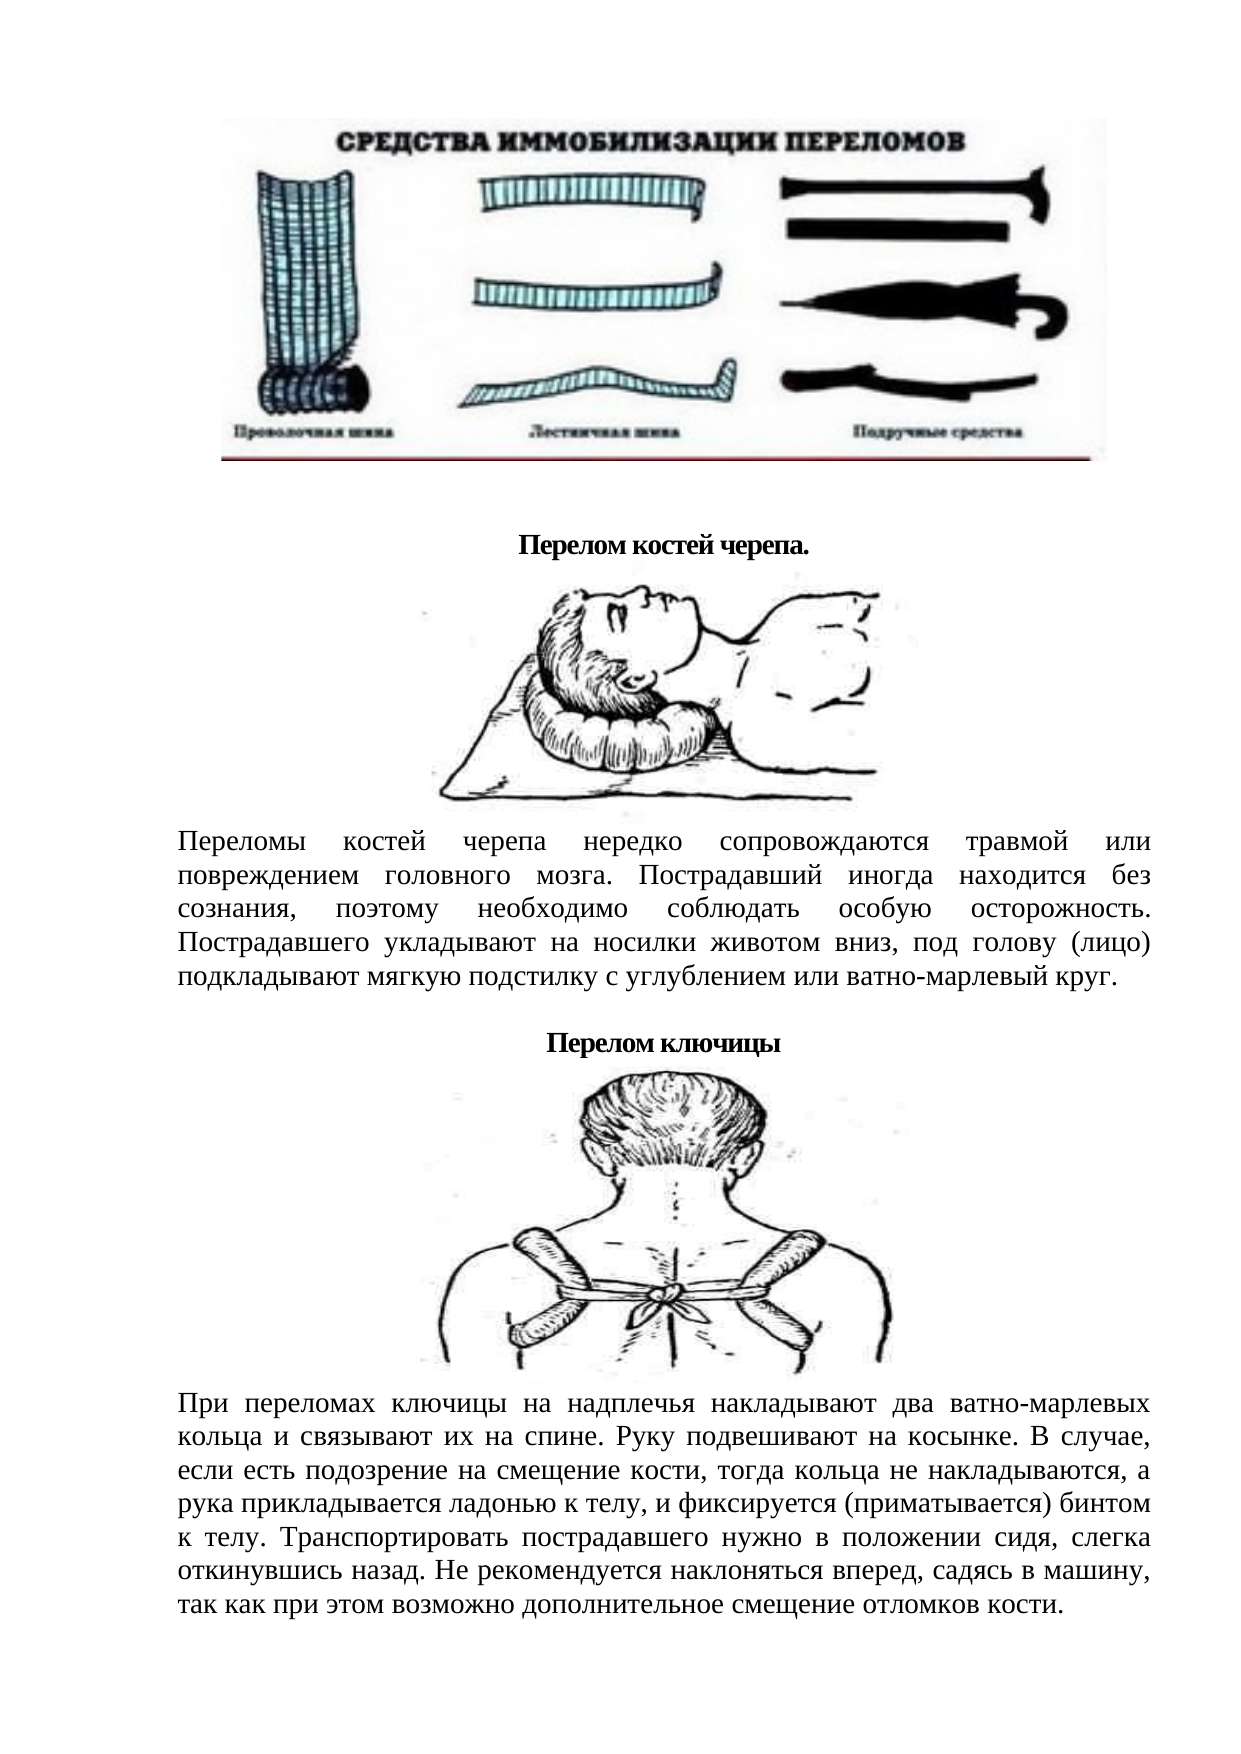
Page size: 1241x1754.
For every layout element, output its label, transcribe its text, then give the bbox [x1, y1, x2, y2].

text Переломы костей черепа нередко сопровождаются травмой или повреждением головного мозга. Пострадавший иногда находится без сознания, поэтому необходимо соблюдать особую осторожность. Пострадавшего укладывают на носилки животом вниз, под голову (лицо) подкладывают мягкую подстилку с углублением или ватно-марлевый круг. [177, 823, 1152, 991]
text При переломах ключицы на надплечья накладывают два ватно-марлевых кольца и связывают их на спине. Руку подвешивают на косынке. В случае, если есть подозрение на смещение кости, тогда кольца не накладываются, а рука прикладывается ладонью к телу, и фиксируется (приматывается) бинтом к телу. Транспортировать пострадавшего нужно в положении сидя, слегка откинувшись назад. Не рекомендуется наклоняться вперед, садясь в машину, так как при этом возможно дополнительное смещение отломков кости. [177, 1385, 1152, 1619]
picture [410, 561, 919, 824]
picture [221, 118, 1108, 461]
text Перелом костей черепа. [177, 527, 1152, 561]
picture [420, 1058, 909, 1385]
subtitle Перелом ключицы [177, 1025, 1152, 1058]
